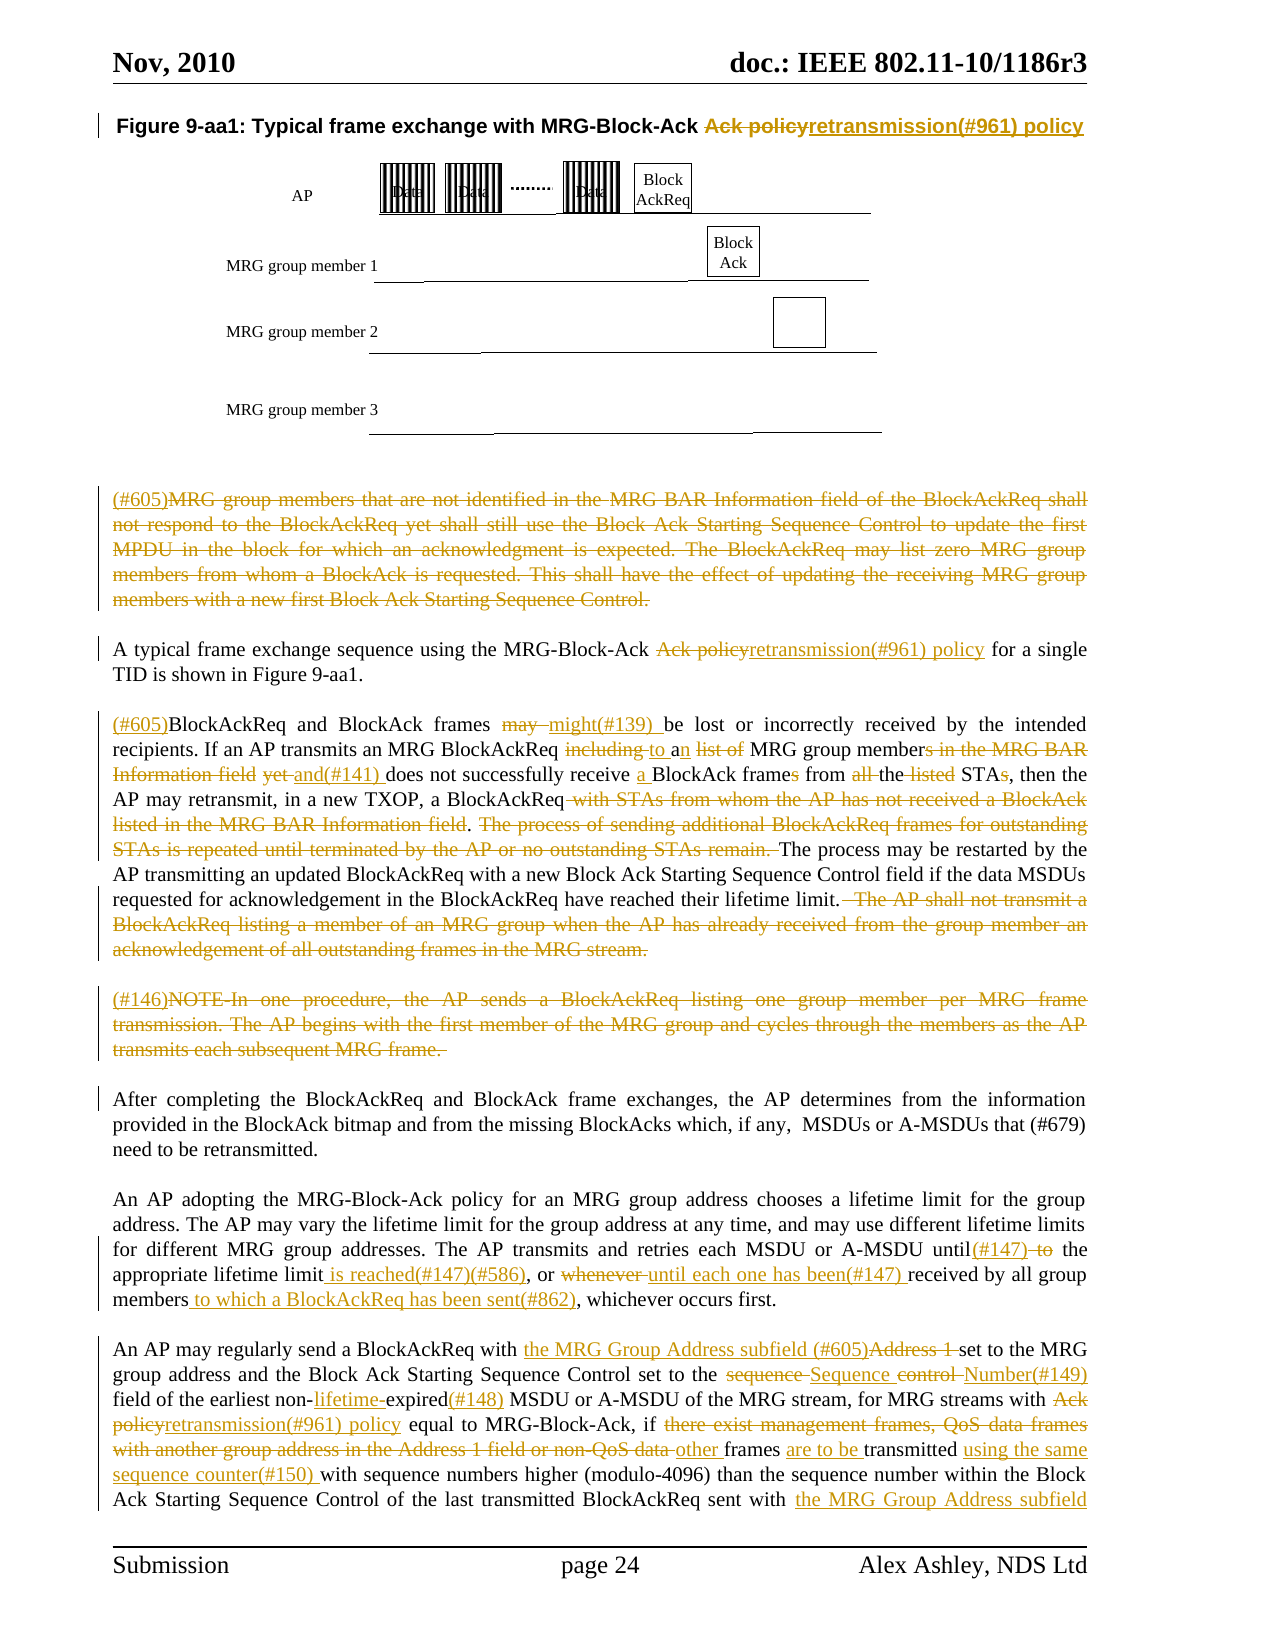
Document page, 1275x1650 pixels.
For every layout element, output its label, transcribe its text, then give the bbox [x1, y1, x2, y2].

picture [564, 162, 619, 212]
picture [381, 164, 434, 212]
text BlockAckReq and BlockAck frames be lost or incorrectly received by the intended recipients. If an AP transmits an MRG BlockAckReq a MRG group member does not successfully receive BlockAck frame from the STA, then the AP may retransmit, in a new TXOP, a BlockAckReq. The process may be restarted by the AP transmitting an updated BlockAckReq with a new Block Ack Starting Sequence Control field if the data MSDUs requested for acknowledgement in the BlockAckReq have reached their lifetime limit. [112, 711, 1087, 925]
text BlockAckReq and BlockAck frames be lost or incorrectly received by the intended recipients. If an AP transmits an MRG BlockAckReq a MRG group member does not successfully receive BlockAck frame from the STA, then the AP may retransmit, in a new TXOP, a BlockAckReq. The process may be restarted by the AP transmitting an updated BlockAckReq with a new Block Ack Starting Sequence Control field if the data MSDUs requested for acknowledgement in the BlockAckReq have reached their lifetime limit. [112, 926, 1087, 961]
text After completing the BlockAckReq and BlockAck frame exchanges, the AP determines from the information provided in the BlockAck bitmap and from the missing BlockAcks which, if any, MSDUs or A-MSDUs that (#679) need to be retransmitted. [112, 1086, 1087, 1161]
text A typical frame exchange sequence using the MRG-Block-Ack for a single TID is shown in Figure 9-aa1. [112, 636, 1087, 686]
title Figure 9-aa1: Typical frame exchange with MRG-Block-Ack [112, 112, 1087, 137]
text An AP adopting the MRG-Block-Ack policy for an MRG group address chooses a lifetime limit for the group address. The AP may vary the lifetime limit for the group address at any time, and may use different lifetime limits for different MRG group addresses. The AP transmits and retries each MSDU or A-MSDU until the appropriate lifetime limit, or received by all group members, whichever occurs first. [112, 1186, 1087, 1311]
picture [446, 164, 501, 212]
